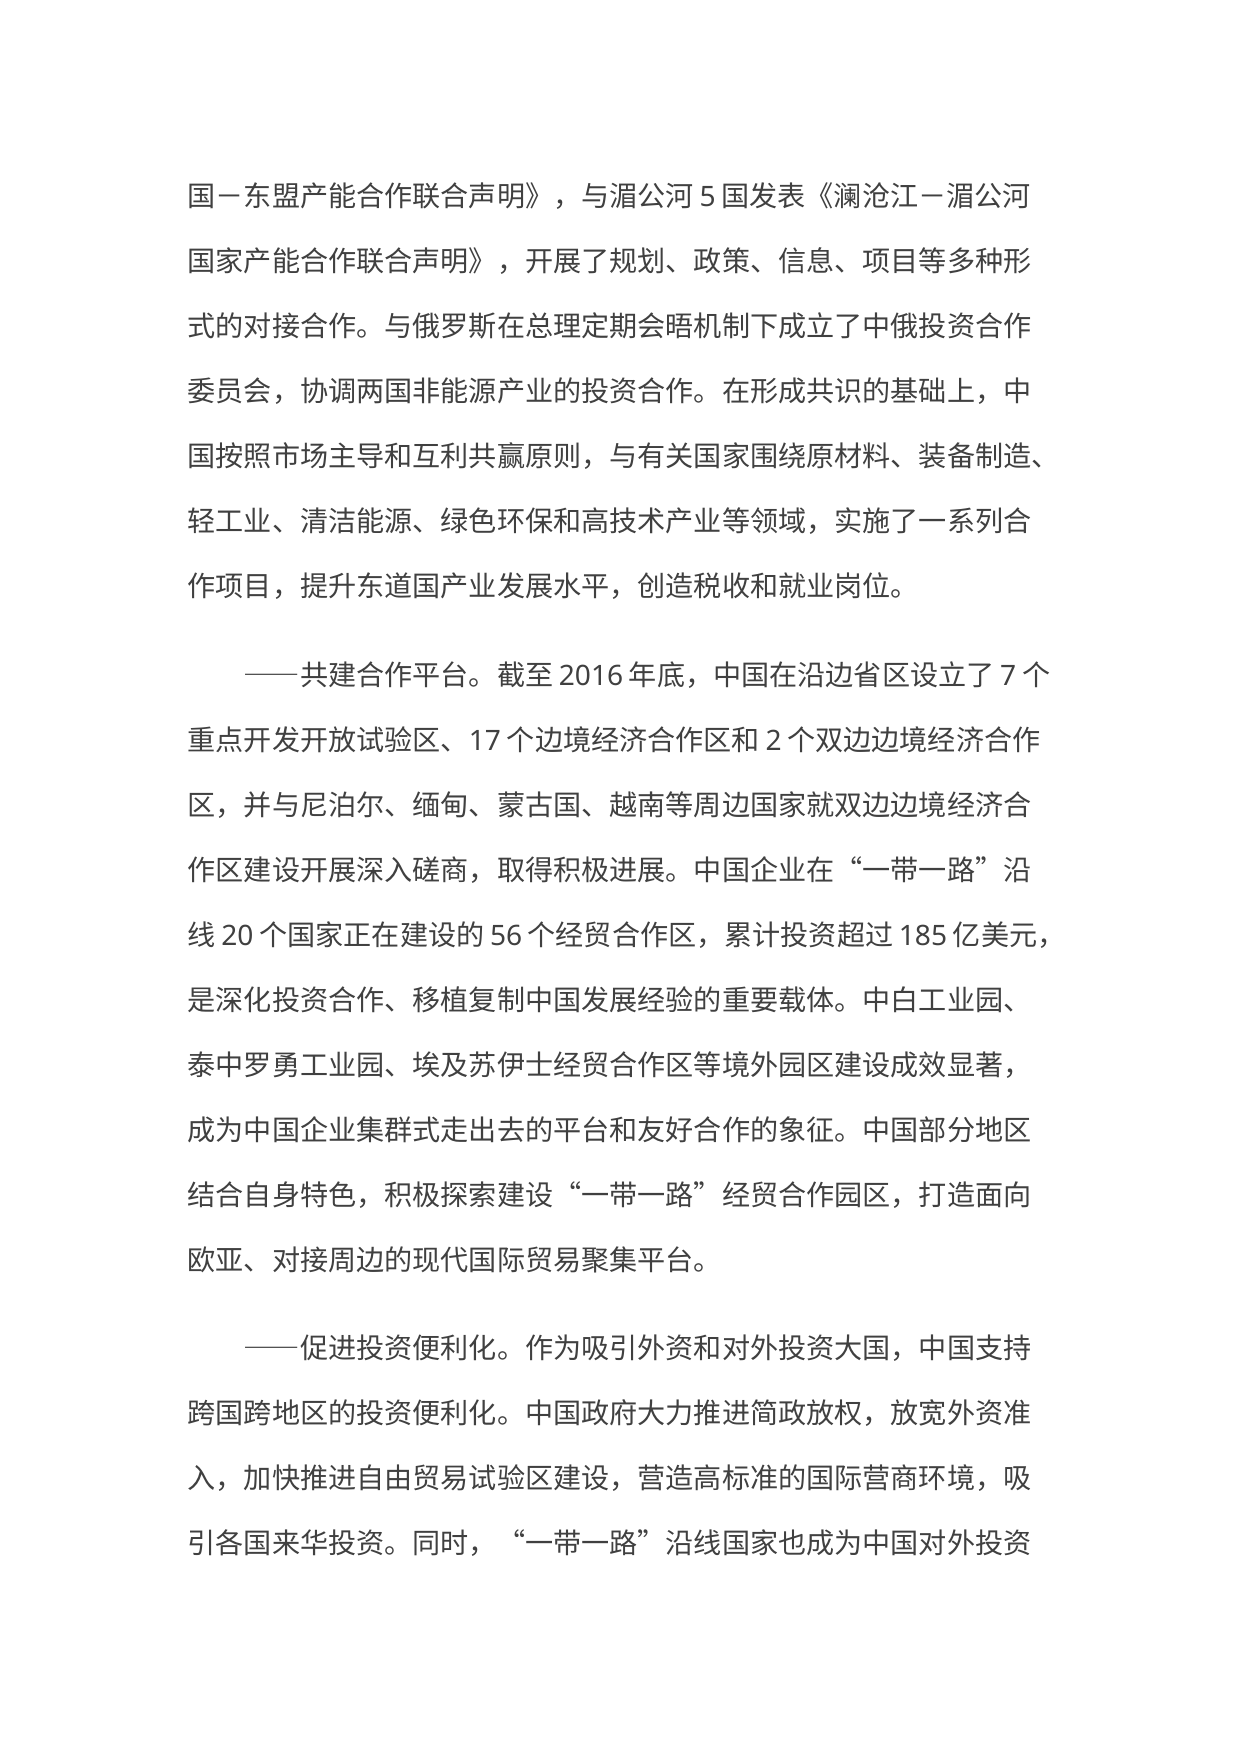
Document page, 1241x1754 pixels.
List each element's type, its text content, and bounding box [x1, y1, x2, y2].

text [187, 162, 1053, 617]
text ——共建合作平台。截至2016年底，中国在沿边省区设立了7个重点开发开放试验区、17个边境经济合作区和2个双边边境经济合作区，并与尼泊尔、缅甸、蒙古国、越南等周边国家就双边边境经济合作区建设开展深入磋商，取得积极进展。中国企业在“一带一路”沿线20个国家正在建设的56个经贸合作区，累计投资超过185亿美元，是深化投资合作、移植复制中国发展经验的重要载体。中白工业园、泰中罗勇工业园、埃及苏伊士经贸合作区等境外园区建设成效显著，成为中国企业集群式走出去的平台和友好合作的象征。中国部分地区结合自身特色，积极探索建设“一带一路”经贸合作园区，打造面向欧亚、对接周边的现代国际贸易聚集平台。 [187, 640, 1053, 1290]
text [187, 1314, 1053, 1574]
